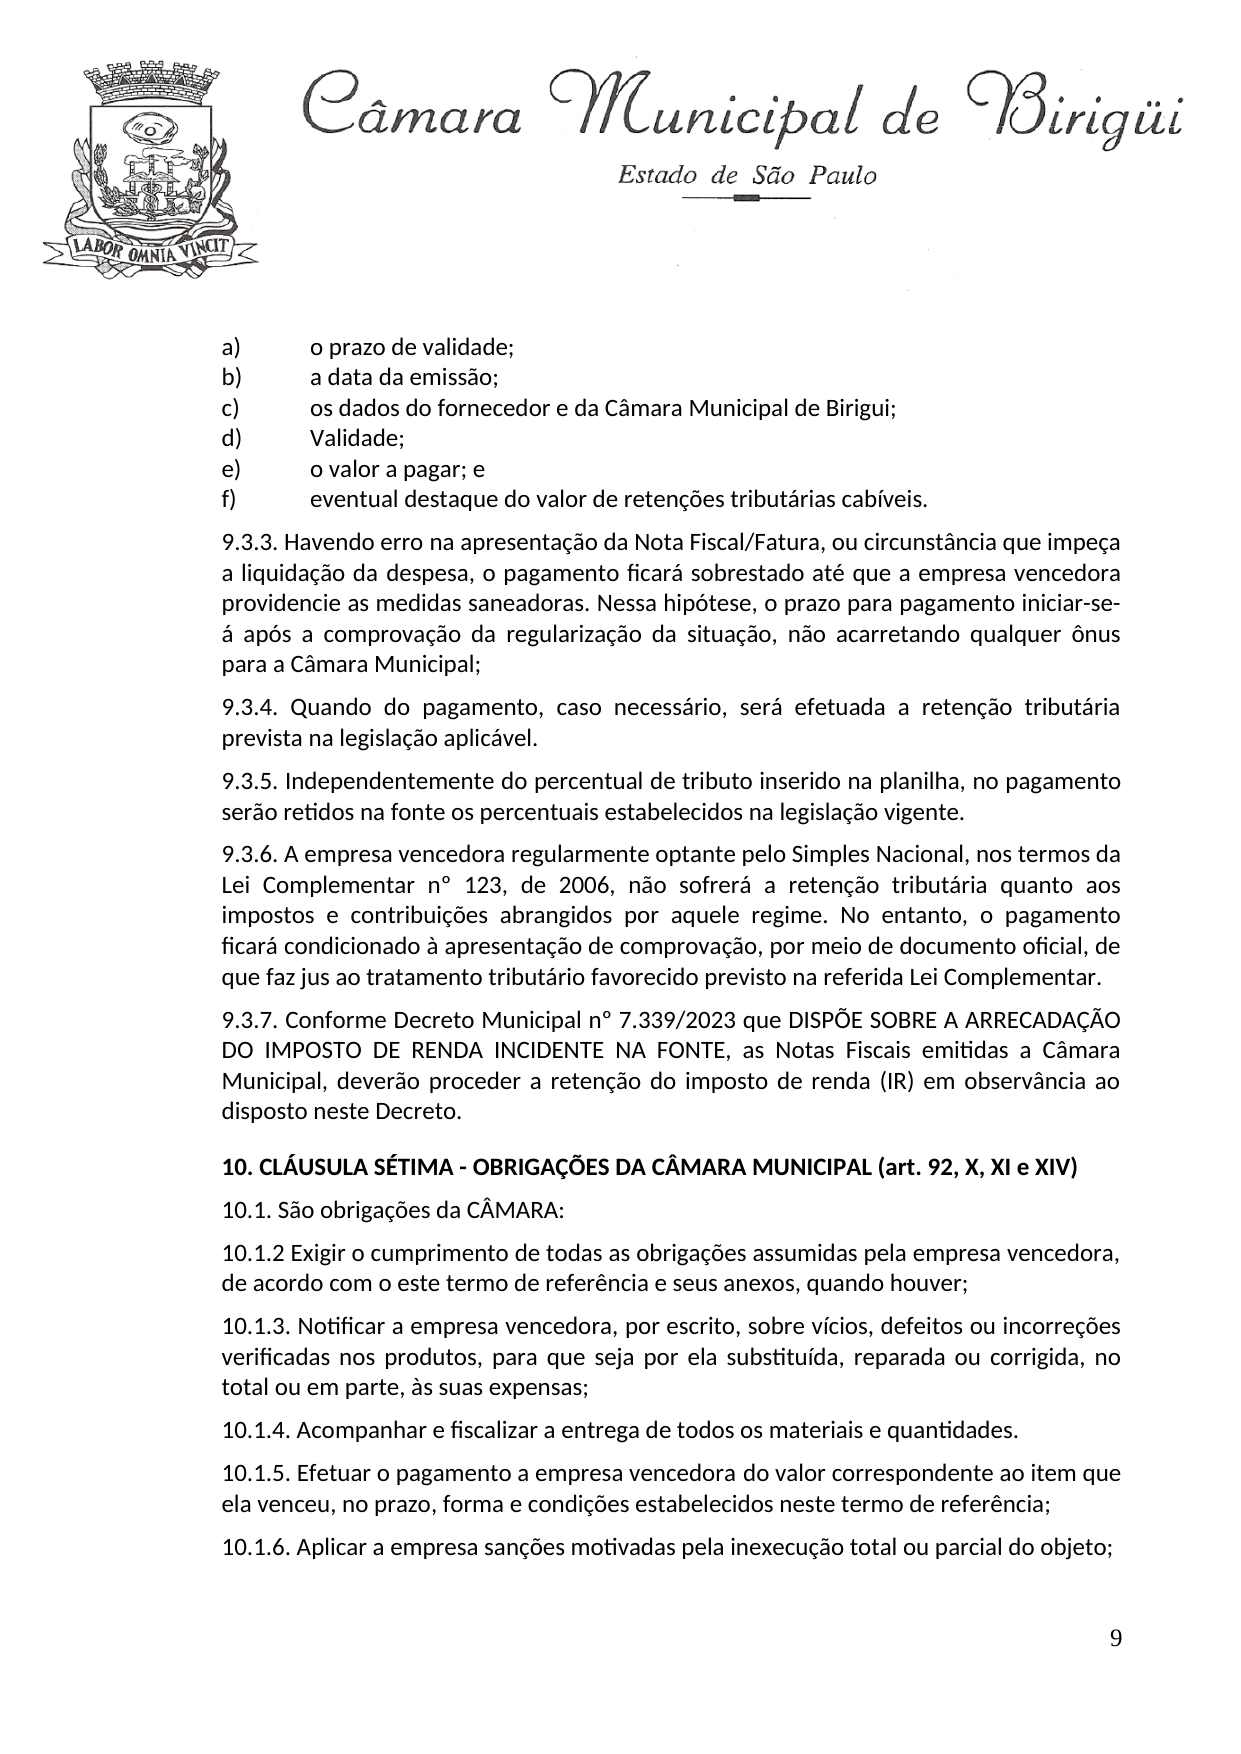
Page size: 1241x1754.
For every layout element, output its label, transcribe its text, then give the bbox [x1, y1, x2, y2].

list o valor a pagar; e [221, 453, 1122, 483]
list a data da emissão; [221, 361, 1122, 392]
text 10.1.3. Notificar a empresa vencedora, por escrito, sobre vícios, defeitos ou incorreções verificadas nos produtos, para que seja por ela substituída, reparada ou corrigida, no total ou em parte, às suas expensas; [221, 1310, 1122, 1402]
text 9.3.5. Independentemente do percentual de tributo inserido na planilha, no pagamento serão retidos na fonte os percentuais estabelecidos na legislação vigente. [221, 765, 1122, 826]
text 10.1.2 Exigir o cumprimento de todas as obrigações assumidas pela empresa vencedora, de acordo com o este termo de referência e seus anexos, quando houver; [221, 1237, 1122, 1298]
list eventual destaque do valor de retenções tributárias cabíveis. [221, 483, 1122, 514]
text 10.1.6. Aplicar a empresa sanções motivadas pela inexecução total ou parcial do objeto; [221, 1531, 1122, 1562]
list o prazo de validade; [221, 299, 1122, 361]
list Validade; [221, 422, 1122, 453]
text 9.3.4. Quando do pagamento, caso necessário, será efetuada a retenção tributária prevista na legislação aplicável. [221, 692, 1122, 753]
text 10.1. São obrigações da CÂMARA: [221, 1194, 1122, 1224]
text 9.3.6. A empresa vencedora regularmente optante pelo Simples Nacional, nos termos da Lei Complementar nº 123, de 2006, não sofrerá a retenção tributária quanto aos impostos e contribuições abrangidos por aquele regime. No entanto, o pagamento ficará condicionado à apresentação de comprovação, por meio de documento oficial, de que faz jus ao tratamento tributário favorecido previsto na referida Lei Complementar. [221, 839, 1122, 991]
list os dados do fornecedor e da Câmara Municipal de Birigui; [221, 392, 1122, 422]
text 10.1.4. Acompanhar e fiscalizar a entrega de todos os materiais e quantidades. [221, 1414, 1122, 1445]
text 9.3.7. Conforme Decreto Municipal nº 7.339/2023 que DISPÕE SOBRE A ARRECADAÇÃO DO IMPOSTO DE RENDA INCIDENTE NA FONTE, as Notas Fiscais emitidas a Câmara Municipal, deverão proceder a retenção do imposto de renda (IR) em observância ao disposto neste Decreto. [221, 1004, 1122, 1126]
text 9.3.3. Havendo erro na apresentação da Nota Fiscal/Fatura, ou circunstância que impeça a liquidação da despesa, o pagamento ficará sobrestado até que a empresa vencedora providencie as medidas saneadoras. Nessa hipótese, o prazo para pagamento iniciar-se-á após a comprovação da regularização da situação, não acarretando qualquer ônus para a Câmara Municipal; [221, 526, 1122, 679]
list 10. CLÁUSULA SÉTIMA - OBRIGAÇÕES DA CÂMARA MUNICIPAL (art. 92, X, XI e XIV) [221, 1151, 1122, 1181]
text 10.1.5. Efetuar o pagamento a empresa vencedora do valor correspondente ao item que ela venceu, no prazo, forma e condições estabelecidos neste termo de referência; [221, 1457, 1122, 1518]
